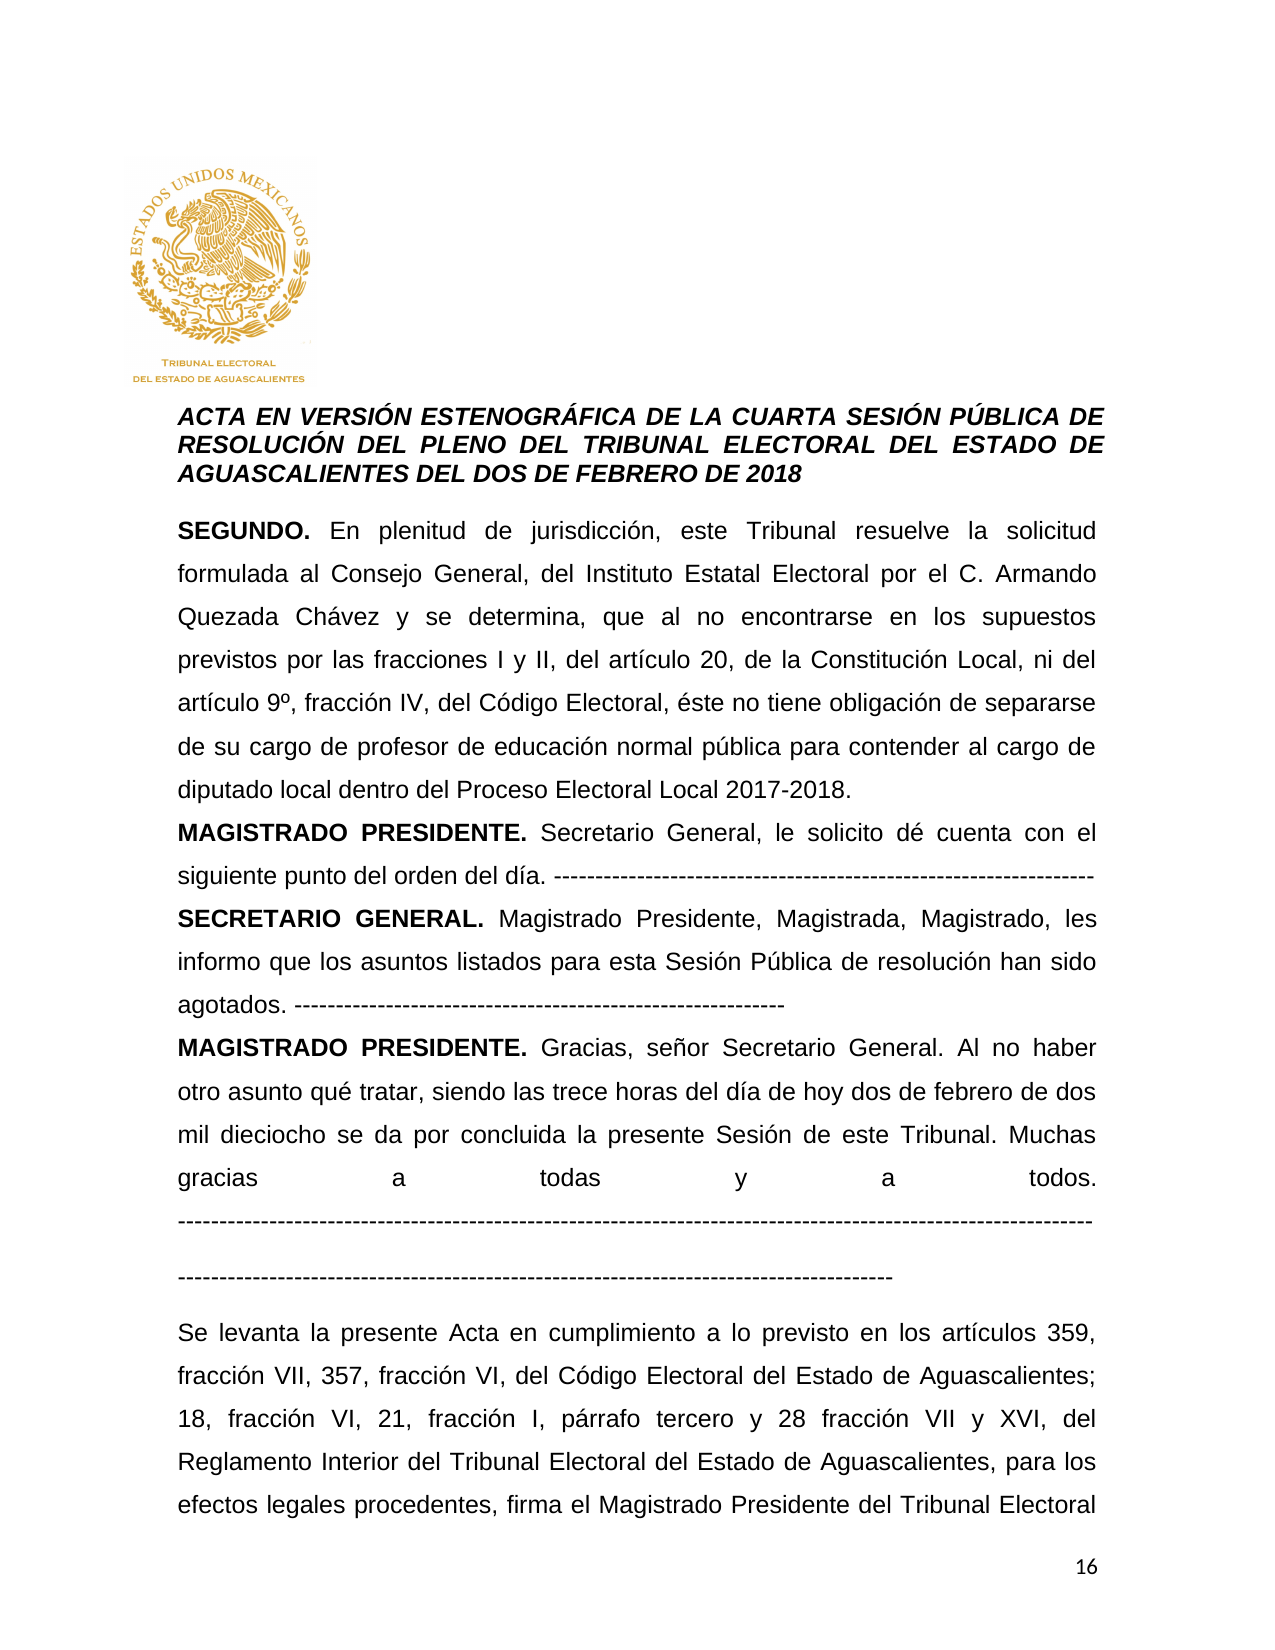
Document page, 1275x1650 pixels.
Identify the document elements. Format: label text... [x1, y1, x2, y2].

text SEGUNDO. En plenitud de jurisdicción, este Tribunal resuelve la solicitud formulada al Consejo General, del Instituto Estatal Electoral por el C. Armando Quezada Chávez y se determina, que al no encontrarse en los supuestos previstos por las fracciones I y II, del artículo 20, de la Constitución Local, ni del artículo 9º, fracción IV, del Código Electoral, éste no tiene obligación de separarse de su cargo de profesor de educación normal pública para contender al cargo de diputado local dentro del Proceso Electoral Local 2017-2018. [177, 516, 1098, 803]
text Se levanta la presente Acta en cumplimiento a lo previsto en los artículos 359, fracción VII, 357, fracción VI, del Código Electoral del Estado de Aguascalientes; 18, fracción VI, 21, fracción I, párrafo tercero y 28 fracción VII y XVI, del Reglamento Interior del Tribunal Electoral del Estado de Aguascalientes, para los efectos legales procedentes, firma el Magistrado Presidente del Tribunal Electoral del Estado de Aguascalientes, ante la Secretaría General de Acuerdos, quien autoriza y da fe. [177, 1318, 1098, 1519]
picture [123, 156, 318, 387]
text MAGISTRADO PRESIDENTE. Gracias, señor Secretario General. Al no haber otro asunto qué tratar, siendo las trece horas del día de hoy dos de febrero de dos mil dieciocho se da por concluida la presente Sesión de este Tribunal. Muchas gracias a todas y a todos. ---------------------------------------------------------------------------------------------------------------------------------------------------------------------------------------------------- [177, 1033, 1098, 1295]
text SECRETARIO GENERAL. Magistrado Presidente, Magistrada, Magistrado, les informo que los asuntos listados para esta Sesión Pública de resolución han sido agotados. ----------------------------------------------------------- [177, 904, 1098, 1019]
text MAGISTRADO PRESIDENTE. Secretario General, le solicito dé cuenta con el siguiente punto del orden del día. ----------------------------------------------------------------- [177, 818, 1098, 889]
